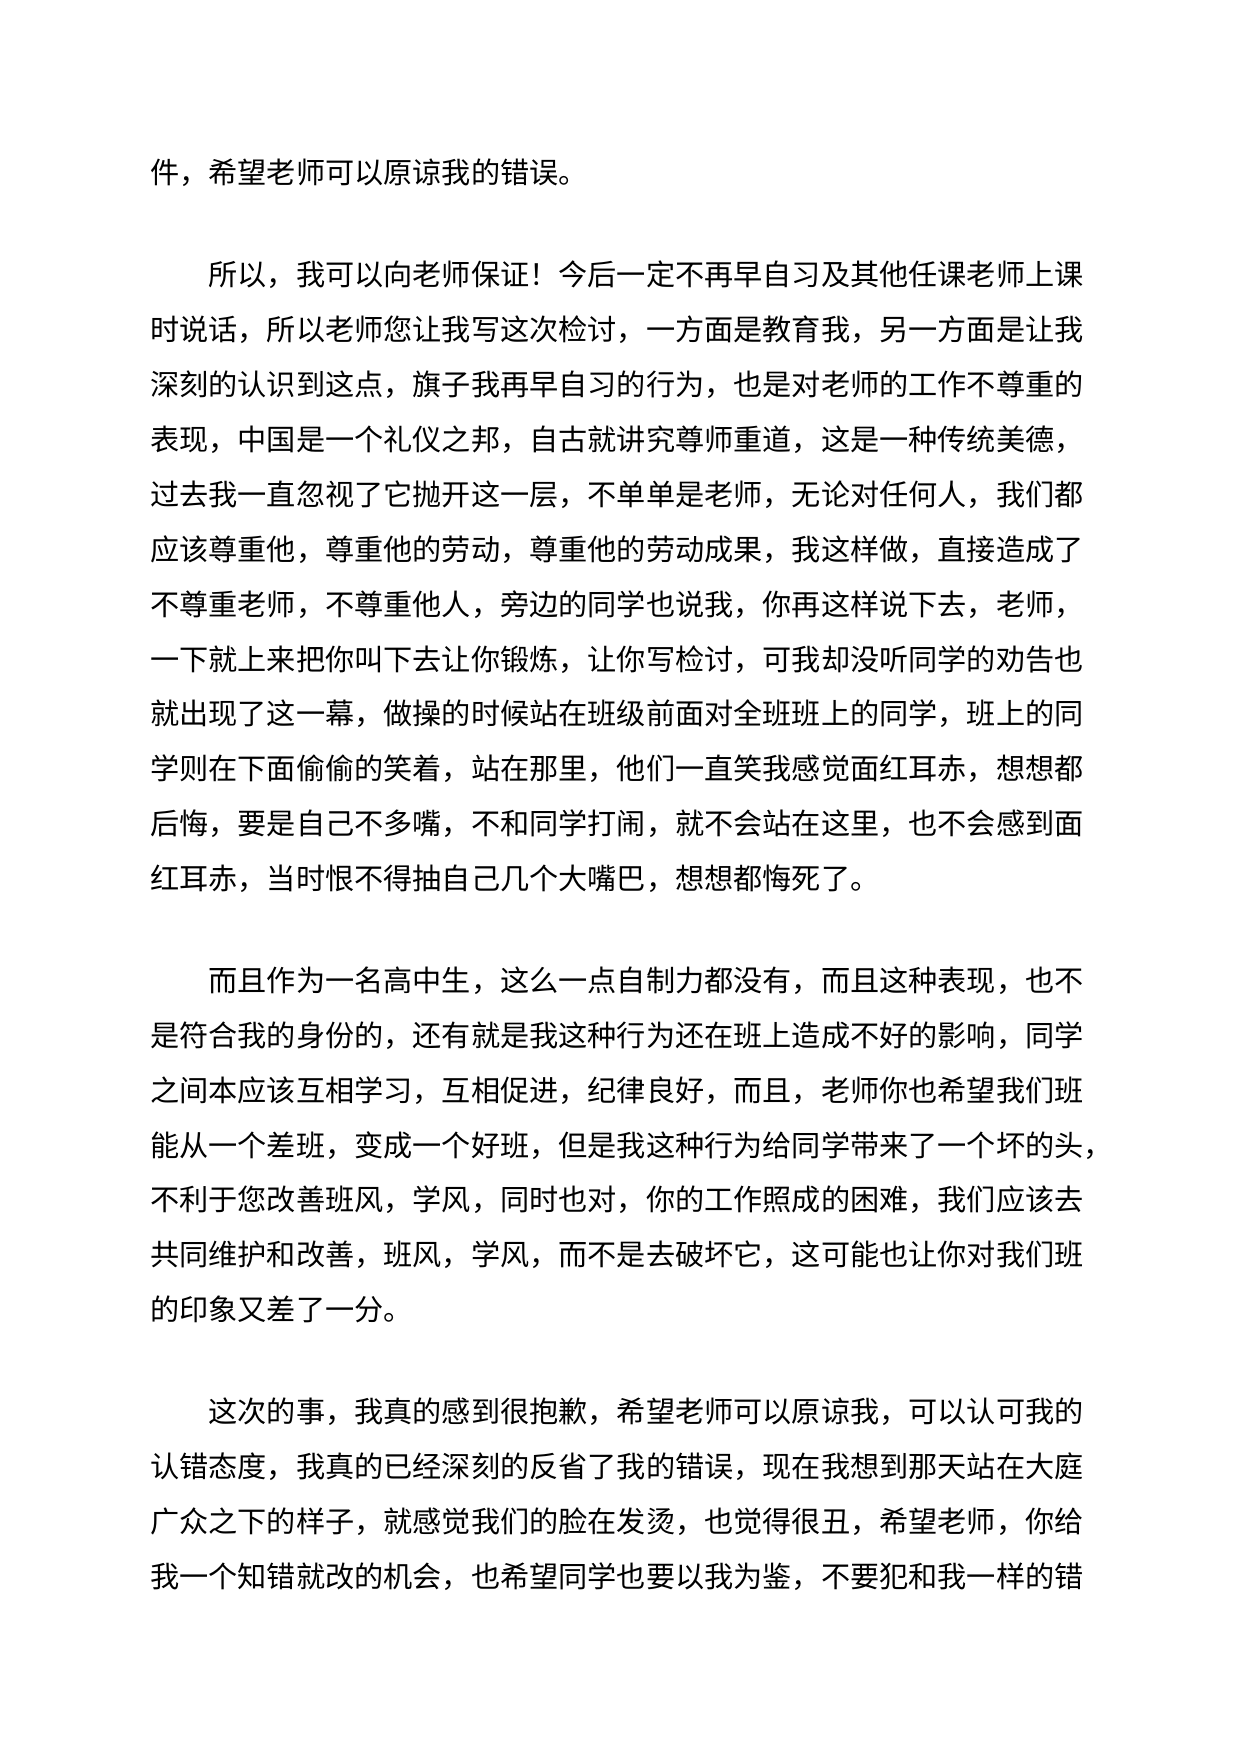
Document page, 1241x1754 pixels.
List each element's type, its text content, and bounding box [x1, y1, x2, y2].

text 所以，我可以向老师保证！今后一定不再早自习及其他任课老师上课时说话，所以老师您让我写这次检讨，一方面是教育我，另一方面是让我深刻的认识到这点，旗子我再早自习的行为，也是对老师的工作不尊重的表现，中国是一个礼仪之邦，自古就讲究尊师重道，这是一种传统美德，过去我一直忽视了它抛开这一层，不单单是老师，无论对任何人，我们都应该尊重他，尊重他的劳动，尊重他的劳动成果，我这样做，直接造成了不尊重老师，不尊重他人，旁边的同学也说我，你再这样说下去，老师，一下就上来把你叫下去让你锻炼，让你写检讨，可我却没听同学的劝告也就出现了这一幕，做操的时候站在班级前面对全班班上的同学，班上的同学则在下面偷偷的笑着，站在那里，他们一直笑我感觉面红耳赤，想想都后悔，要是自己不多嘴，不和同学打闹，就不会站在这里，也不会感到面红耳赤，当时恨不得抽自己几个大嘴巴，想想都悔死了。 [150, 252, 1090, 898]
text 而且作为一名高中生，这么一点自制力都没有，而且这种表现，也不是符合我的身份的，还有就是我这种行为还在班上造成不好的影响，同学之间本应该互相学习，互相促进，纪律良好，而且，老师你也希望我们班能从一个差班，变成一个好班，但是我这种行为给同学带来了一个坏的头，不利于您改善班风，学风，同时也对，你的工作照成的困难，我们应该去共同维护和改善，班风，学风，而不是去破坏它，这可能也让你对我们班的印象又差了一分。 [150, 957, 1090, 1329]
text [150, 150, 1090, 192]
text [150, 1388, 1090, 1596]
